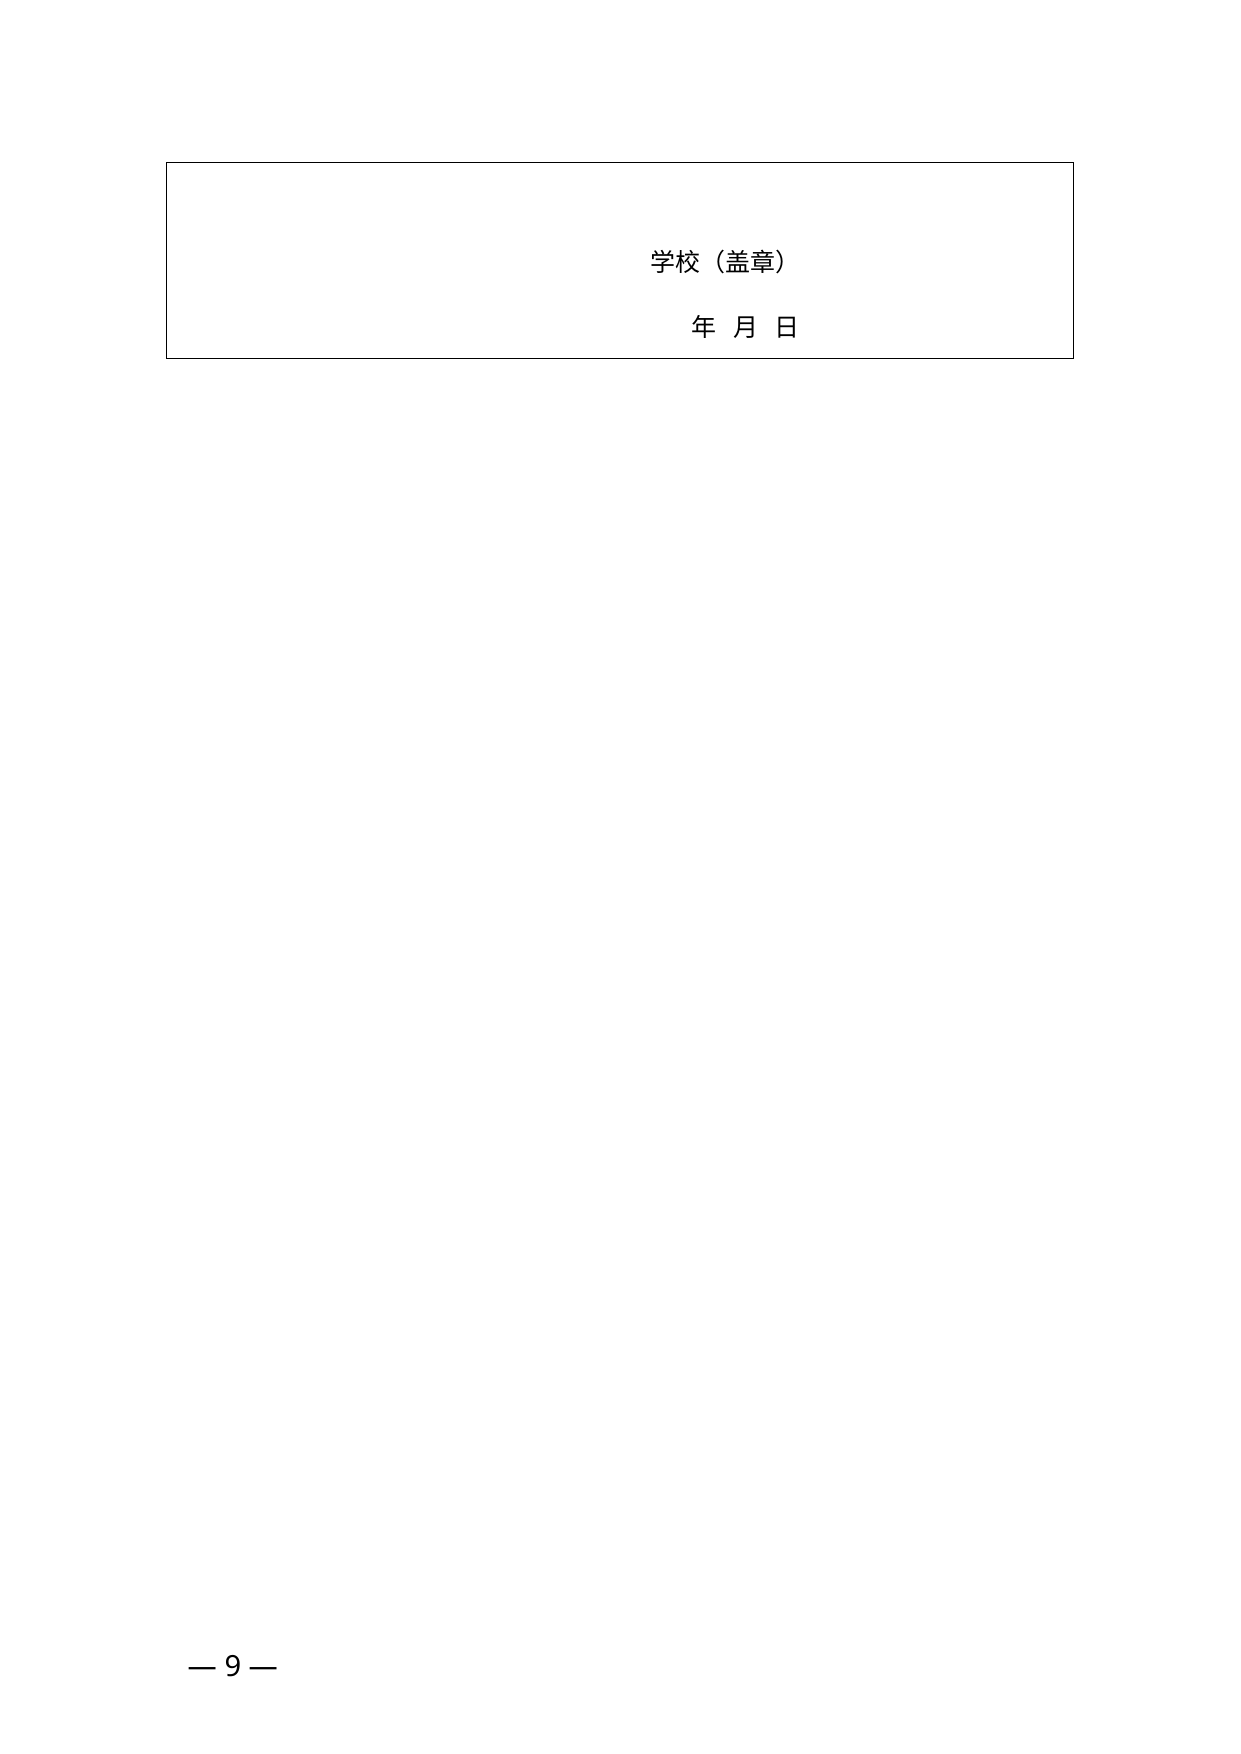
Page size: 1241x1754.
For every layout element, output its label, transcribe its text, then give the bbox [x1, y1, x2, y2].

table_header 学校（盖章） 年 月 日 [167, 163, 1073, 358]
